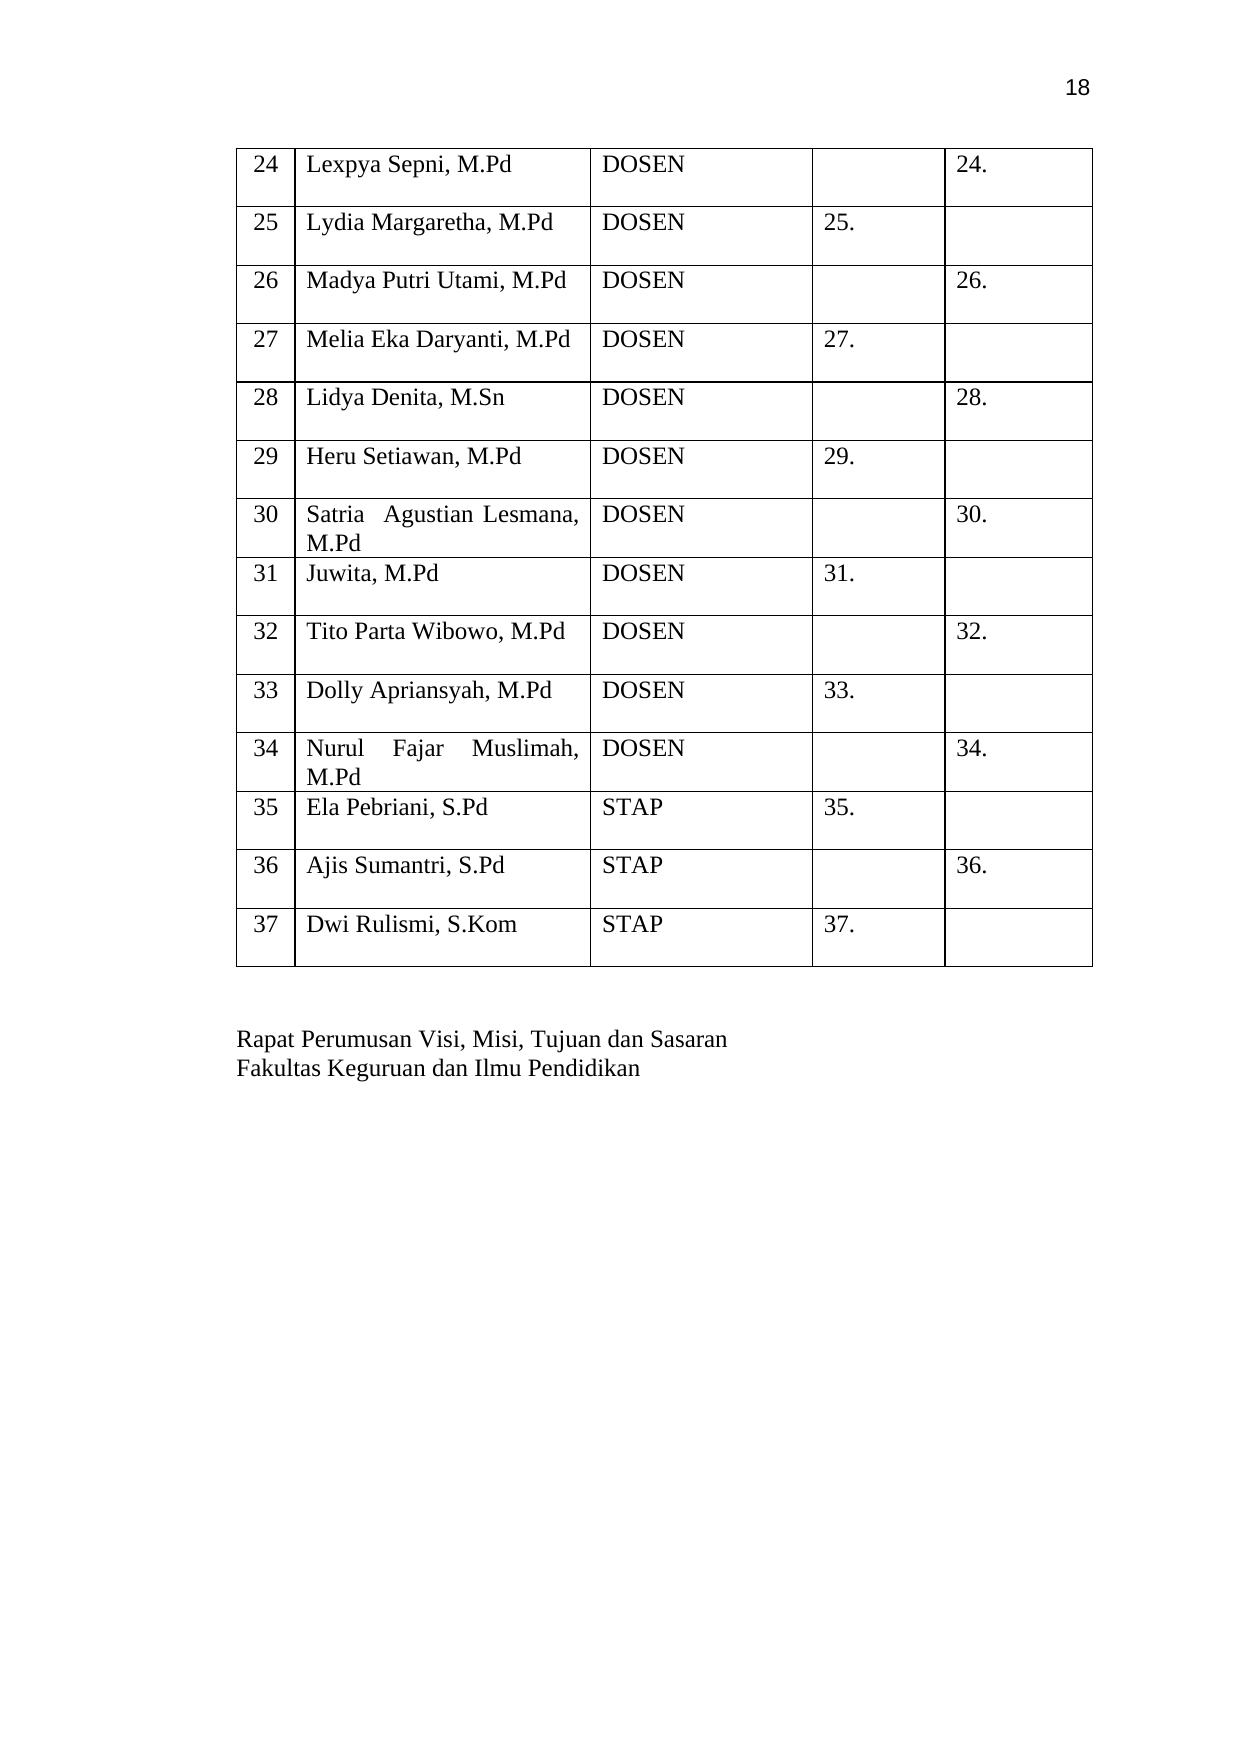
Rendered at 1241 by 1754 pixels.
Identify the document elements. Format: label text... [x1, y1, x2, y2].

table_cell [813, 850, 944, 908]
table_cell Lexpya Sepni, M.Pd [296, 149, 590, 206]
table_cell 25. [813, 207, 944, 264]
table_cell DOSEN [591, 675, 812, 732]
table_cell DOSEN [591, 207, 812, 264]
table_cell Nurul Fajar Muslimah, M.Pd [296, 733, 590, 791]
table_cell [946, 324, 1092, 381]
text Fakultas Keguruan dan Ilmu Pendidikan [236, 1053, 1090, 1082]
table_cell 30 [237, 499, 294, 557]
table_cell Ela Pebriani, S.Pd [296, 792, 590, 849]
table_cell 28. [946, 383, 1092, 440]
table_cell Tito Parta Wibowo, M.Pd [296, 616, 590, 674]
table_cell 27. [813, 324, 944, 381]
table_cell 29 [237, 441, 294, 498]
table_cell 34 [237, 733, 294, 791]
table_cell 31 [237, 558, 294, 615]
table_cell Heru Setiawan, M.Pd [296, 441, 590, 498]
table_cell 33 [237, 675, 294, 732]
table_cell [946, 441, 1092, 498]
table_cell [813, 383, 944, 440]
table_cell [813, 499, 944, 557]
table_cell 37. [813, 909, 944, 966]
table_cell Dolly Apriansyah, M.Pd [296, 675, 590, 732]
table_cell [813, 616, 944, 674]
table_cell 26 [237, 266, 294, 323]
table_cell 32. [946, 616, 1092, 674]
table_cell DOSEN [591, 616, 812, 674]
table_cell 35. [813, 792, 944, 849]
table_cell DOSEN [591, 149, 812, 206]
table_cell DOSEN [591, 558, 812, 615]
table_cell 36 [237, 850, 294, 908]
table_cell 28 [237, 383, 294, 440]
table_cell DOSEN [591, 733, 812, 791]
table_cell Madya Putri Utami, M.Pd [296, 266, 590, 323]
table_cell Dwi Rulismi, S.Kom [296, 909, 590, 966]
table_cell 30. [946, 499, 1092, 557]
table_cell 34. [946, 733, 1092, 791]
table_cell Melia Eka Daryanti, M.Pd [296, 324, 590, 381]
text Rapat Perumusan Visi, Misi, Tujuan dan Sasaran [236, 1024, 1090, 1053]
table_cell DOSEN [591, 324, 812, 381]
table_cell 26. [946, 266, 1092, 323]
table_cell [813, 149, 944, 206]
table_cell 36. [946, 850, 1092, 908]
table_cell 32 [237, 616, 294, 674]
table_cell DOSEN [591, 499, 812, 557]
table_cell STAP [591, 792, 812, 849]
table_cell [813, 733, 944, 791]
table_cell 27 [237, 324, 294, 381]
table_cell Ajis Sumantri, S.Pd [296, 850, 590, 908]
table_cell 37 [237, 909, 294, 966]
table_cell 24 [237, 149, 294, 206]
table_cell 29. [813, 441, 944, 498]
table_cell DOSEN [591, 383, 812, 440]
table_cell STAP [591, 850, 812, 908]
table_cell [946, 675, 1092, 732]
table_cell 35 [237, 792, 294, 849]
table_cell [946, 792, 1092, 849]
table_cell DOSEN [591, 266, 812, 323]
table_cell DOSEN [591, 441, 812, 498]
table_cell 25 [237, 207, 294, 264]
table_cell [813, 266, 944, 323]
table_cell 24. [946, 149, 1092, 206]
table_cell [946, 207, 1092, 264]
table_cell 33. [813, 675, 944, 732]
table_cell Juwita, M.Pd [296, 558, 590, 615]
table_cell Lydia Margaretha, M.Pd [296, 207, 590, 264]
table_cell Lidya Denita, M.Sn [296, 383, 590, 440]
table_cell STAP [591, 909, 812, 966]
table_cell 31. [813, 558, 944, 615]
table_cell [946, 909, 1092, 966]
table_cell Satria Agustian Lesmana, M.Pd [296, 499, 590, 557]
table_cell [946, 558, 1092, 615]
